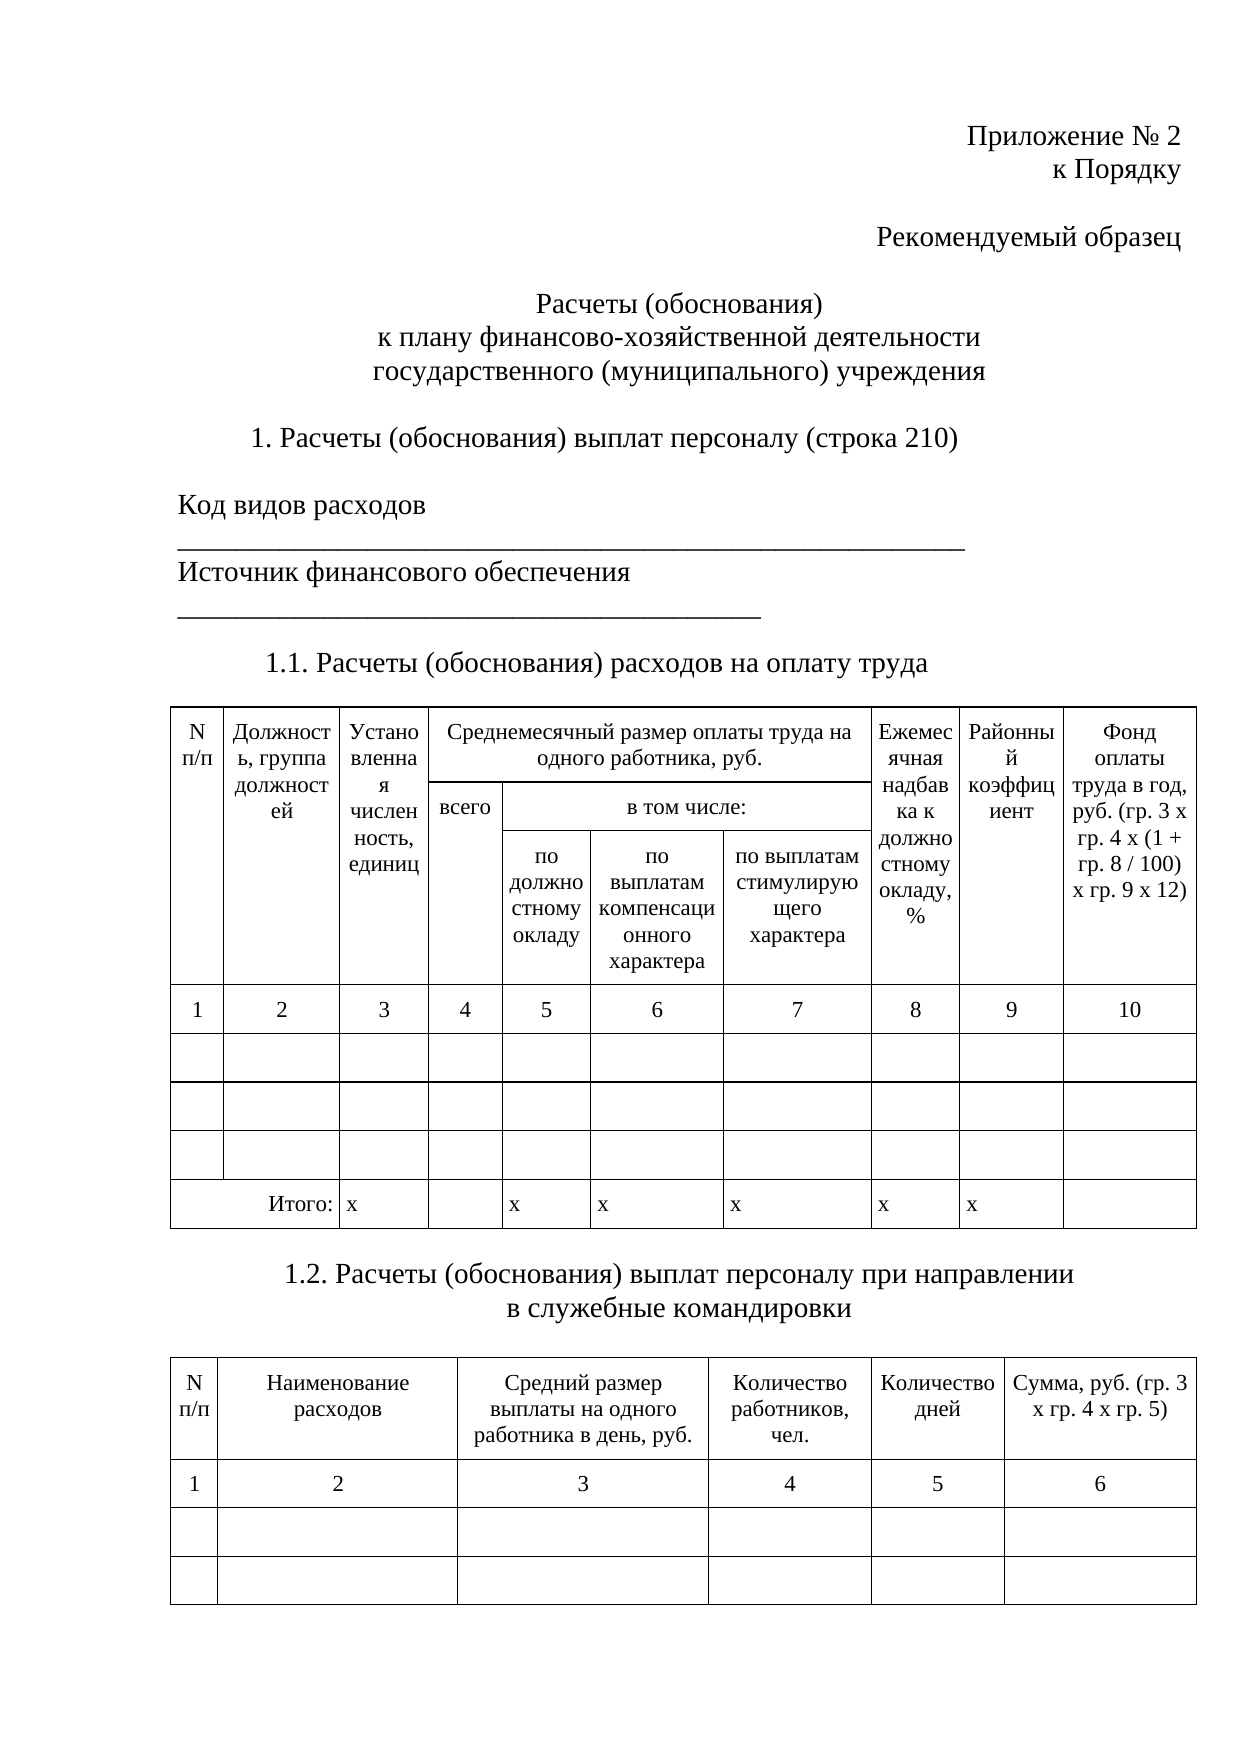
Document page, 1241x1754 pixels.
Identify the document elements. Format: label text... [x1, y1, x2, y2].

table_cell 3 [340, 985, 428, 1033]
table_cell 8 [872, 985, 959, 1033]
table_cell [429, 1180, 502, 1227]
table_header Наименование расходов [218, 1358, 457, 1458]
table_cell [872, 1557, 1004, 1604]
table_cell [218, 1508, 457, 1556]
table_cell [724, 1083, 871, 1130]
table_cell [872, 1131, 959, 1179]
table_header N п/п [171, 1358, 217, 1458]
table_cell [872, 1083, 959, 1130]
table_cell по выплатам компенсационного характера [591, 831, 723, 984]
table_cell [591, 1034, 723, 1081]
table_cell x [503, 1180, 590, 1227]
table_cell [171, 1557, 217, 1604]
table_cell 1 [171, 985, 223, 1033]
text 1. Расчеты (обоснования) выплат персоналу (строка 210) [177, 420, 1181, 453]
table_cell [960, 1034, 1063, 1081]
table_cell [1064, 1083, 1196, 1130]
table_cell 4 [709, 1460, 871, 1507]
table_cell [429, 1083, 502, 1130]
text Источник финансового обеспечения ________________________________________ [177, 554, 1181, 621]
table_cell по выплатам стимулирующего характера [724, 831, 871, 984]
table_cell по должностному окладу [503, 831, 590, 984]
table_cell [1005, 1508, 1196, 1556]
table_cell [709, 1557, 871, 1604]
table_header Ежемесячная надбавка к должностному окладу, % [872, 708, 959, 984]
text государственного (муниципального) учреждения [177, 353, 1181, 386]
table_cell 10 [1064, 985, 1196, 1033]
table_header Количество дней [872, 1358, 1004, 1458]
table_cell [1064, 1180, 1196, 1227]
table_cell [224, 1083, 339, 1130]
table_cell [458, 1557, 708, 1604]
table_cell [960, 1131, 1063, 1179]
table_cell [503, 1083, 590, 1130]
table_cell x [724, 1180, 871, 1227]
text 1.1. Расчеты (обоснования) расходов на оплату труда [177, 645, 1181, 678]
table_cell Итого: [171, 1180, 339, 1227]
table_cell [171, 1508, 217, 1556]
table_cell 7 [724, 985, 871, 1033]
table_cell всего [429, 783, 502, 984]
table_cell [591, 1131, 723, 1179]
table_header Фонд оплаты труда в год, руб. (гр. 3 x гр. 4 x (1 + гр. 8 / 100) x гр. 9 x 12) [1064, 708, 1196, 984]
table_cell x [872, 1180, 959, 1227]
table_cell 2 [218, 1460, 457, 1507]
table_cell 6 [591, 985, 723, 1033]
table_cell [724, 1131, 871, 1179]
table_cell [340, 1083, 428, 1130]
table_cell [171, 1034, 223, 1081]
table_header Районный коэффициент [960, 708, 1063, 984]
text Код видов расходов ______________________________________________________ [177, 487, 1181, 554]
table_cell 1 [171, 1460, 217, 1507]
table_cell [171, 1131, 223, 1179]
table_cell [503, 1131, 590, 1179]
text Расчеты (обоснования) [177, 286, 1181, 319]
table_cell 4 [429, 985, 502, 1033]
table_header Количество работников, чел. [709, 1358, 871, 1458]
table_cell x [591, 1180, 723, 1227]
text к Порядку [177, 152, 1181, 185]
table_cell [224, 1131, 339, 1179]
table_cell [340, 1034, 428, 1081]
table_cell [171, 1083, 223, 1130]
table_cell 6 [1005, 1460, 1196, 1507]
table_cell [709, 1508, 871, 1556]
table_cell [224, 1034, 339, 1081]
table_cell 9 [960, 985, 1063, 1033]
text 1.2. Расчеты (обоснования) выплат персоналу при направлении [177, 1256, 1181, 1290]
table_cell в том числе: [503, 783, 871, 830]
table_cell 5 [872, 1460, 1004, 1507]
table_header Средний размер выплаты на одного работника в день, руб. [458, 1358, 708, 1458]
table_header Установленная численность, единиц [340, 708, 428, 984]
table_cell [503, 1034, 590, 1081]
table_cell x [340, 1180, 428, 1227]
table_cell [458, 1508, 708, 1556]
table_cell 2 [224, 985, 339, 1033]
table_header Сумма, руб. (гр. 3 x гр. 4 x гр. 5) [1005, 1358, 1196, 1458]
table_cell [429, 1034, 502, 1081]
table_cell 5 [503, 985, 590, 1033]
text к плану финансово-хозяйственной деятельности [177, 319, 1181, 353]
table_cell [872, 1508, 1004, 1556]
text Приложение № 2 [177, 118, 1181, 152]
table_cell [218, 1557, 457, 1604]
table_cell [429, 1131, 502, 1179]
text Рекомендуемый образец [177, 219, 1181, 252]
table_cell [1064, 1131, 1196, 1179]
table_header Среднемесячный размер оплаты труда на одного работника, руб. [429, 708, 871, 781]
table_cell [340, 1131, 428, 1179]
table_header N п/п [171, 708, 223, 984]
table_header Должность, группа должностей [224, 708, 339, 984]
table_cell [872, 1034, 959, 1081]
text в служебные командировки [177, 1290, 1181, 1323]
table_cell [1064, 1034, 1196, 1081]
table_cell x [960, 1180, 1063, 1227]
table_cell 3 [458, 1460, 708, 1507]
table_cell [1005, 1557, 1196, 1604]
table_cell [591, 1083, 723, 1130]
table_cell [724, 1034, 871, 1081]
table_cell [960, 1083, 1063, 1130]
